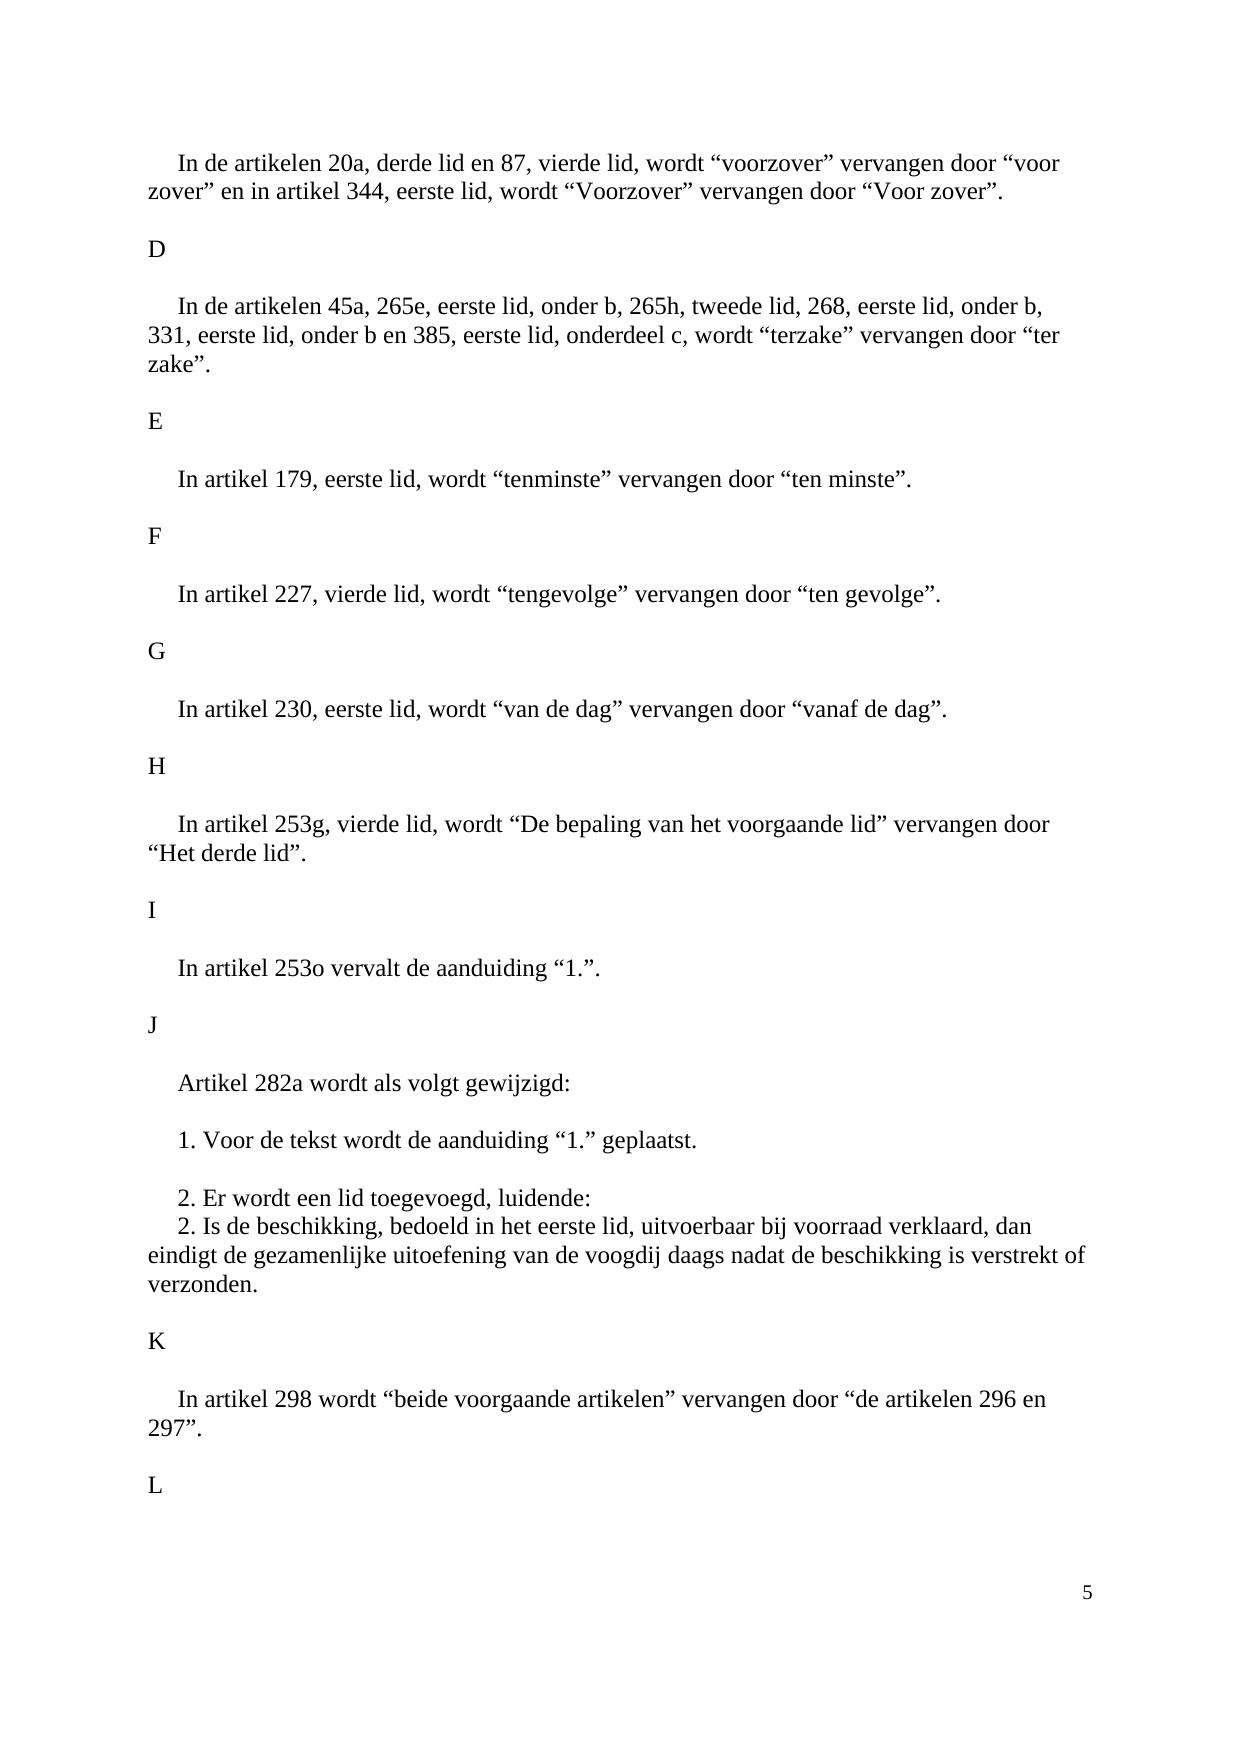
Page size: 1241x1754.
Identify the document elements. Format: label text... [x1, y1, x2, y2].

text In de artikelen 20a, derde lid en 87, vierde lid, wordt “voorzover” vervangen door “voor zover” en in artikel 344, eerste lid, wordt “Voorzover” vervangen door “Voor zover”. [148, 148, 1093, 205]
text In artikel 227, vierde lid, wordt “tengevolge” vervangen door “ten gevolge”. [148, 579, 1093, 608]
text 2. Is de beschikking, bedoeld in het eerste lid, uitvoerbaar bij voorraad verklaard, dan eindigt de gezamenlijke uitoefening van de voogdij daags nadat de beschikking is verstrekt of verzonden. [148, 1211, 1093, 1298]
text H [148, 751, 1093, 780]
text In de artikelen 45a, 265e, eerste lid, onder b, 265h, tweede lid, 268, eerste lid, onder b, 331, eerste lid, onder b en 385, eerste lid, onderdeel c, wordt “terzake” vervangen door “ter zake”. [148, 291, 1093, 378]
text K [148, 1326, 1093, 1355]
text E [148, 406, 1093, 435]
text 1. Voor de tekst wordt de aanduiding “1.” geplaatst. [148, 1125, 1093, 1154]
text Artikel 282a wordt als volgt gewijzigd: [148, 1068, 1093, 1096]
text J [148, 1010, 1093, 1039]
text G [148, 636, 1093, 665]
text In artikel 253g, vierde lid, wordt “De bepaling van het voorgaande lid” vervangen door “Het derde lid”. [148, 809, 1093, 866]
text L [148, 1470, 1093, 1499]
text In artikel 298 wordt “beide voorgaande artikelen” vervangen door “de artikelen 296 en 297”. [148, 1384, 1093, 1441]
text In artikel 179, eerste lid, wordt “tenminste” vervangen door “ten minste”. [148, 464, 1093, 493]
text In artikel 230, eerste lid, wordt “van de dag” vervangen door “vanaf de dag”. [148, 694, 1093, 723]
text In artikel 253o vervalt de aanduiding “1.”. [148, 953, 1093, 981]
text 2. Er wordt een lid toegevoegd, luidende: [148, 1183, 1093, 1211]
text D [148, 234, 1093, 263]
text F [148, 521, 1093, 550]
text I [148, 895, 1093, 924]
